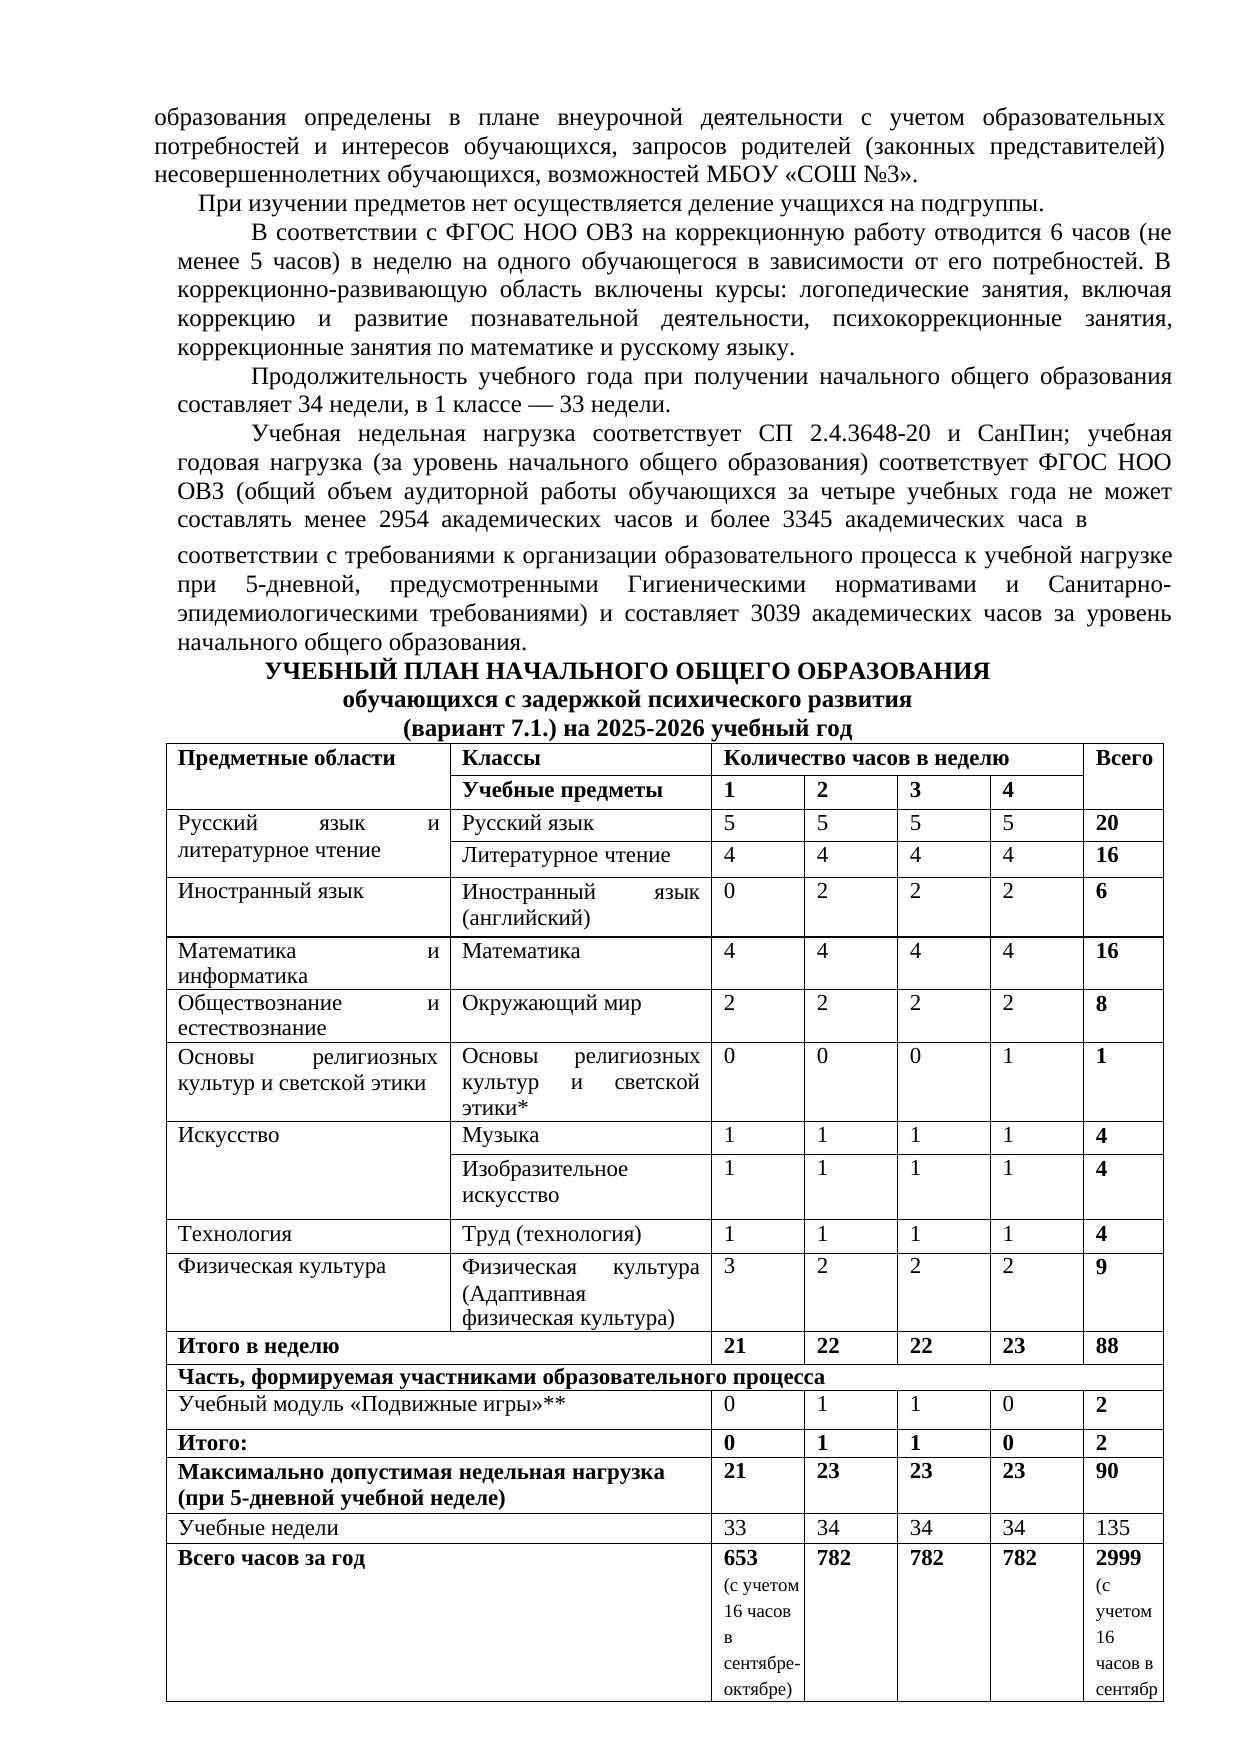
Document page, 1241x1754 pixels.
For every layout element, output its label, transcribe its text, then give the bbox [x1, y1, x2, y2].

table_cell Основы религиозных культур и светской этики* [451, 1043, 711, 1121]
table_cell 2 [1084, 1391, 1163, 1429]
text Продолжительность учебного года при получении начального общего образования составляет 34 недели, в 1 классе — 33 недели. [177, 361, 1173, 418]
table_cell 34 [991, 1514, 1083, 1543]
table_cell 1 [991, 1122, 1083, 1154]
table_cell 4 [712, 938, 804, 989]
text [154, 102, 1166, 188]
table_cell 4 [712, 842, 804, 877]
table_cell 1 [712, 1220, 804, 1252]
table_cell 5 [991, 810, 1083, 841]
table_cell Технология [167, 1220, 450, 1252]
table_cell 1 [898, 1430, 990, 1457]
table_cell Всего часов за год [167, 1544, 711, 1701]
table_cell 9 [1084, 1254, 1163, 1331]
table_cell 0 [712, 1043, 804, 1121]
table_cell 1 [898, 1220, 990, 1252]
table_cell 0 [712, 878, 804, 936]
table_cell и [404, 810, 450, 877]
table_cell 4 [805, 938, 897, 989]
table_cell и [404, 990, 450, 1042]
table_header Всего [1084, 744, 1163, 808]
table_cell 4 [898, 842, 990, 877]
table_cell 5 [898, 810, 990, 841]
table_cell 22 [898, 1332, 990, 1364]
table_cell 1 [712, 776, 804, 808]
table_cell 3 [712, 1254, 804, 1331]
table_cell 23 [991, 1458, 1083, 1513]
table_cell Иностранный язык [167, 878, 450, 936]
table_cell 1 [991, 1155, 1083, 1219]
table_cell 2 [805, 878, 897, 936]
table_cell 4 [1084, 1220, 1163, 1252]
table_cell Русский язык [451, 810, 711, 841]
table_cell 2 [991, 990, 1083, 1042]
table_cell 16 [1084, 842, 1163, 877]
table_cell 23 [898, 1458, 990, 1513]
table_cell 0 [898, 1043, 990, 1121]
table_cell 23 [805, 1458, 897, 1513]
table_cell 4 [991, 842, 1083, 877]
text обучающихся с задержкой психического развития (вариант 7.1.) на 2025-2026 учебный год [299, 684, 956, 742]
table_cell 2 [898, 990, 990, 1042]
table_cell 4 [805, 842, 897, 877]
table_cell 2 [805, 776, 897, 808]
table_header Количество часов в неделю [712, 744, 1083, 775]
table_cell 90 [1084, 1458, 1163, 1513]
table_cell 21 [712, 1458, 804, 1513]
table_cell Основы религиозных культур и светской этики [167, 1043, 450, 1121]
table_cell 34 [805, 1514, 897, 1543]
table_cell 4 [991, 938, 1083, 989]
table_cell Труд (технология) [451, 1220, 711, 1252]
table_cell 34 [898, 1514, 990, 1543]
table_cell 1 [805, 1391, 897, 1429]
table_cell 1 [712, 1155, 804, 1219]
table_cell 782 [805, 1544, 897, 1701]
table_cell Математика [451, 938, 711, 989]
table_cell 0 [712, 1430, 804, 1457]
table_cell 1 [898, 1155, 990, 1219]
table_cell 5 [712, 810, 804, 841]
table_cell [1084, 1544, 1163, 1701]
table_cell Русский язык литературное чтение [167, 810, 404, 877]
table_cell Математика информатика [167, 938, 404, 989]
table_cell 88 [1084, 1332, 1163, 1364]
table_cell 1 [805, 1155, 897, 1219]
table_cell 2 [991, 878, 1083, 936]
table_cell 4 [991, 776, 1083, 808]
table_cell Музыка [451, 1122, 711, 1154]
table_cell 3 [898, 776, 990, 808]
table_cell Учебные предметы [451, 776, 711, 808]
table_cell 8 [1084, 990, 1163, 1042]
table_cell 4 [898, 938, 990, 989]
table_cell 20 [1084, 810, 1163, 841]
table_cell 4 [1084, 1122, 1163, 1154]
table_cell Искусство [167, 1122, 450, 1219]
table_cell 1 [1084, 1043, 1163, 1121]
table_cell 2 [898, 1254, 990, 1331]
table_cell 0 [712, 1391, 804, 1429]
table_cell 2 [991, 1254, 1083, 1331]
table_cell Итого в неделю [167, 1332, 711, 1364]
table_cell 2 [898, 878, 990, 936]
table_cell 4 [1084, 1155, 1163, 1219]
table_cell 22 [805, 1332, 897, 1364]
text При изучении предметов нет осуществляется деление учащихся на подгруппы. [154, 188, 1166, 217]
table_cell 782 [898, 1544, 990, 1701]
table_cell 1 [805, 1220, 897, 1252]
table_cell 23 [991, 1332, 1083, 1364]
table_cell Учебные недели [167, 1514, 711, 1543]
table_cell 5 [805, 810, 897, 841]
table_cell 1 [712, 1122, 804, 1154]
table_cell 135 [1084, 1514, 1163, 1543]
table_cell 2 [805, 1254, 897, 1331]
table_cell Изобразительное искусство [451, 1155, 711, 1219]
table_cell и [404, 938, 450, 989]
table_cell Иностранный язык (английский) [451, 878, 711, 936]
table_cell Окружающий мир [451, 990, 711, 1042]
table_cell 0 [805, 1043, 897, 1121]
table_cell 16 [1084, 938, 1163, 989]
table_cell 1 [805, 1122, 897, 1154]
table_cell Физическая культура (Адаптивная физическая культура) [451, 1254, 711, 1331]
text соответствии с требованиями к организации образовательного процесса к учебной нагрузке при 5-дневной, предусмотренными Гигиеническими нормативами и Санитарно- эпидемиологическими требованиями) и составляет 3039 академических часов за уровень начального общего образования. [177, 540, 1173, 655]
table_cell 1 [898, 1391, 990, 1429]
table_cell 33 [712, 1514, 804, 1543]
table_cell 0 [991, 1391, 1083, 1429]
text Учебная недельная нагрузка соответствует СП 2.4.3648-20 и СанПин; учебная годовая нагрузка (за уровень начального общего образования) соответствует ФГОС НОО ОВЗ (общий объем аудиторной работы обучающихся за четыре учебных года не может составлять менее 2954 академических часов и более 3345 академических часа в [177, 418, 1173, 533]
table_header Предметные области [167, 744, 450, 808]
table_cell 1 [805, 1430, 897, 1457]
table_cell Итого: [167, 1430, 711, 1457]
table_cell Физическая культура [167, 1254, 450, 1331]
table_cell 1 [898, 1122, 990, 1154]
table_cell Литературное чтение [451, 842, 711, 877]
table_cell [712, 1544, 804, 1701]
table_header Классы [451, 744, 711, 775]
table_cell Часть, формируемая участниками образовательного процесса [167, 1365, 1163, 1390]
table_cell 2 [805, 990, 897, 1042]
table_cell 2 [1084, 1430, 1163, 1457]
text УЧЕБНЫЙ ПЛАН НАЧАЛЬНОГО ОБЩЕГО ОБРАЗОВАНИЯ [189, 656, 1066, 684]
table_cell Максимально допустимая недельная нагрузка (при 5-дневной учебной неделе) [167, 1458, 711, 1513]
table_cell 1 [991, 1220, 1083, 1252]
table_cell 21 [712, 1332, 804, 1364]
table_cell 2 [712, 990, 804, 1042]
table_cell 782 [991, 1544, 1083, 1701]
text В соответствии с ФГОС НОО ОВЗ на коррекционную работу отводится 6 часов (не менее 5 часов) в неделю на одного обучающегося в зависимости от его потребностей. В коррекционно-развивающую область включены курсы: логопедические занятия, включая коррекцию и развитие познавательной деятельности, психокоррекционные занятия, коррекционные занятия по математике и русскому языку. [177, 217, 1173, 361]
table_cell 1 [991, 1043, 1083, 1121]
table_cell 6 [1084, 878, 1163, 936]
table_cell Учебный модуль «Подвижные игры»** [167, 1391, 711, 1429]
table_cell 0 [991, 1430, 1083, 1457]
table_cell Обществознание естествознание [167, 990, 404, 1042]
